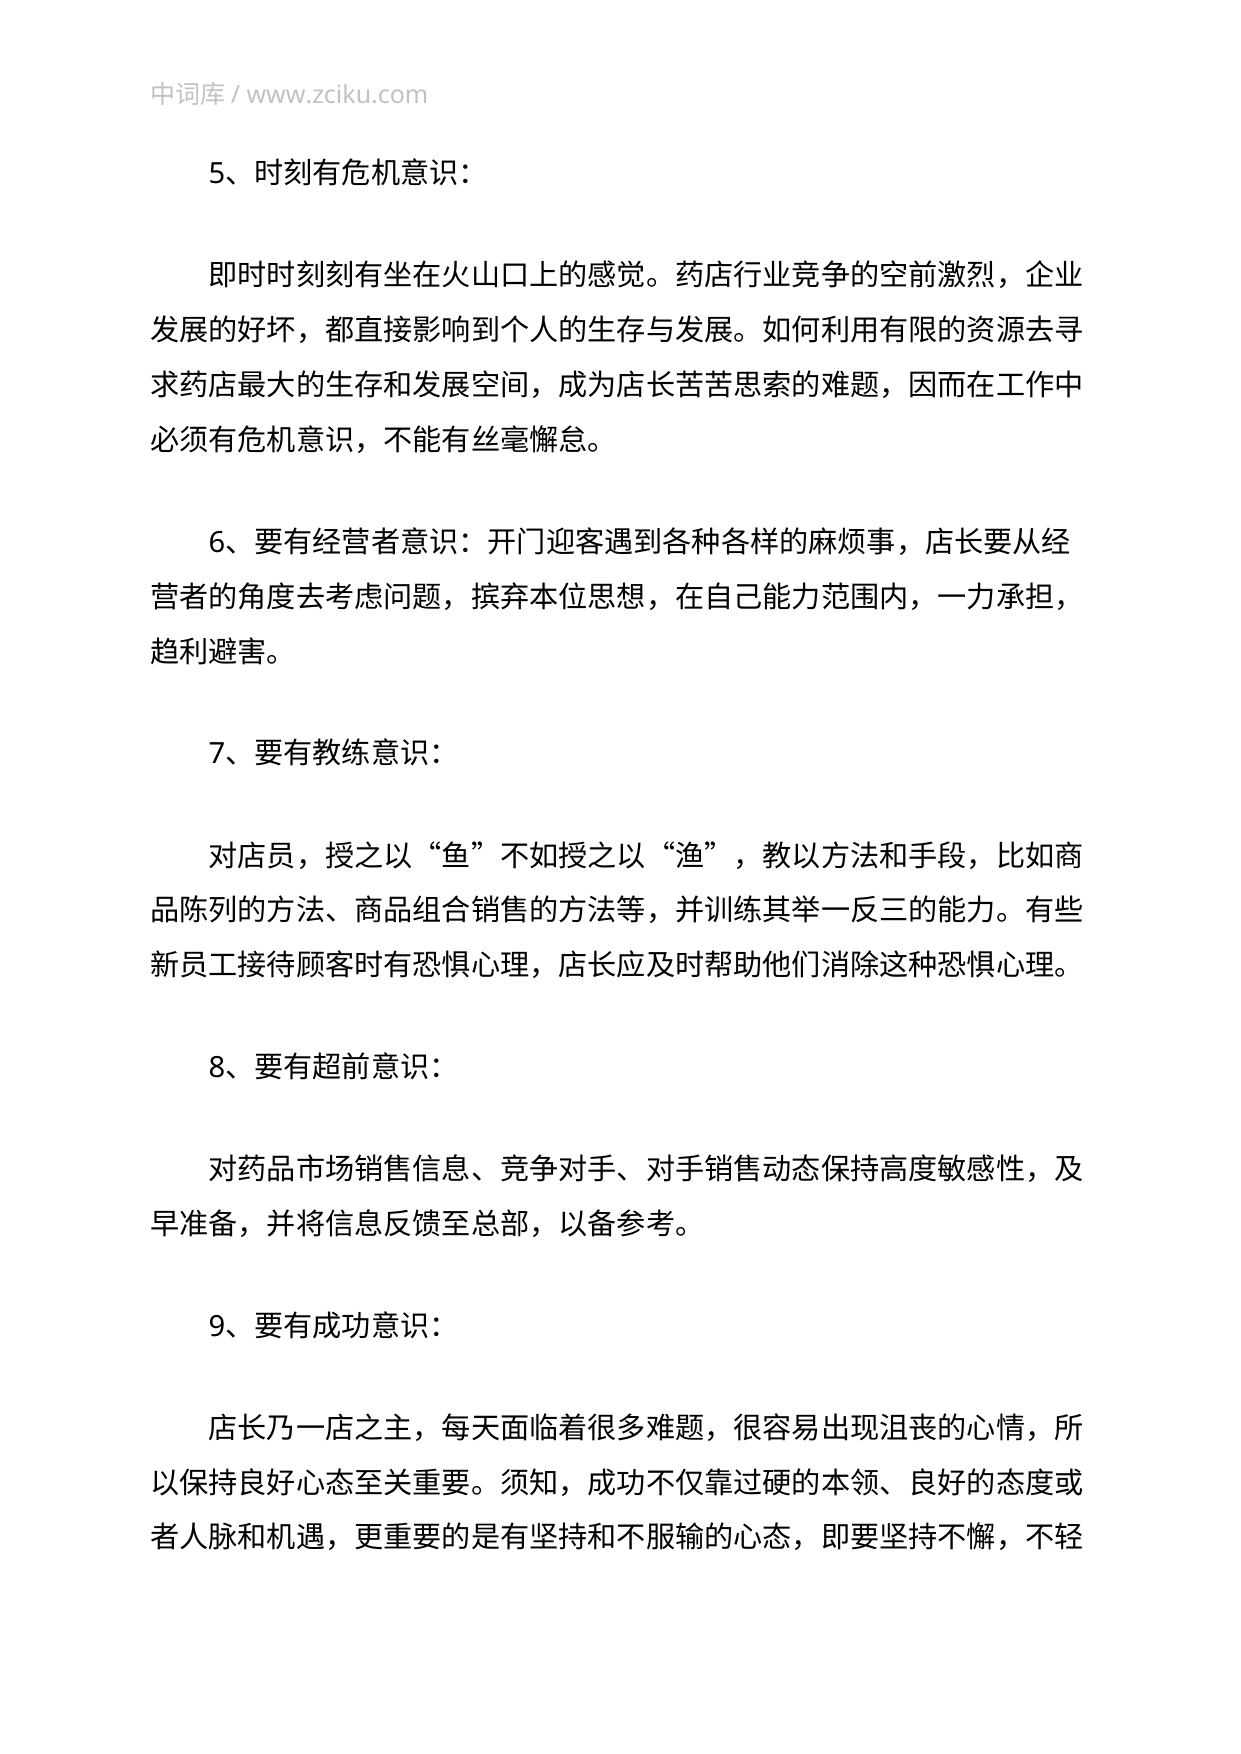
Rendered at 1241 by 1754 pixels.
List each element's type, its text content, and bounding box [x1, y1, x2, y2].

text 即时时刻刻有坐在火山口上的感觉。药店行业竞争的空前激烈，企业发展的好坏，都直接影响到个人的生存与发展。如何利用有限的资源去寻求药店最大的生存和发展空间，成为店长苦苦思索的难题，因而在工作中必须有危机意识，不能有丝毫懈怠。 [150, 252, 1090, 459]
text 7、要有教练意识： [150, 730, 1090, 772]
text 6、要有经营者意识：开门迎客遇到各种各样的麻烦事，店长要从经营者的角度去考虑问题，摈弃本位思想，在自己能力范围内，一力承担，趋利避害。 [150, 518, 1090, 671]
text 8、要有超前意识： [150, 1044, 1090, 1086]
text 5、时刻有危机意识： [150, 150, 1090, 192]
text 对药品市场销售信息、竞争对手、对手销售动态保持高度敏感性，及早准备，并将信息反馈至总部，以备参考。 [150, 1146, 1090, 1243]
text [150, 1404, 1090, 1556]
text 对店员，授之以“鱼”不如授之以“渔”，教以方法和手段，比如商品陈列的方法、商品组合销售的方法等，并训练其举一反三的能力。有些新员工接待顾客时有恐惧心理，店长应及时帮助他们消除这种恐惧心理。 [150, 832, 1090, 984]
text 9、要有成功意识： [150, 1302, 1090, 1345]
